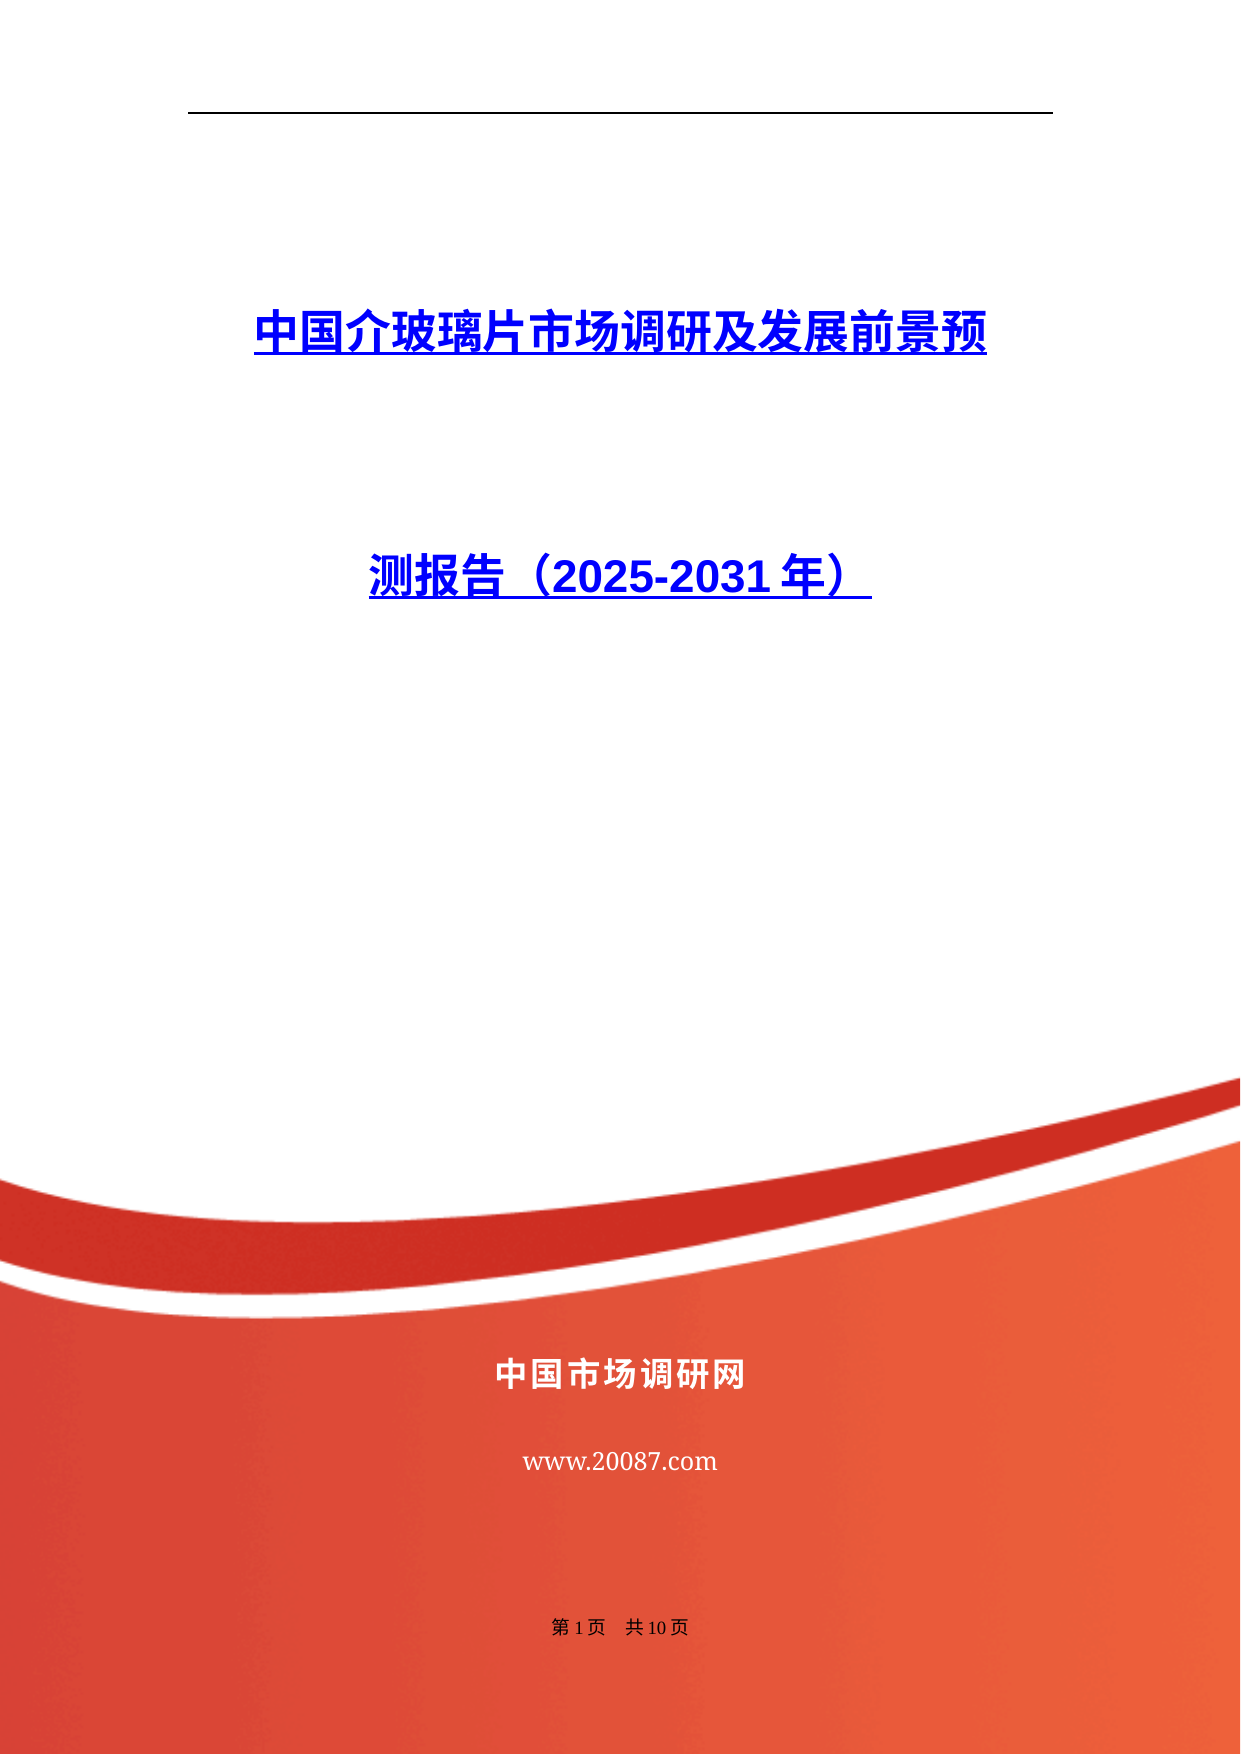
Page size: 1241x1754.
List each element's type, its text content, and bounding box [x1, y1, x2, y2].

subtitle 中国市场调研网 [187, 1339, 1053, 1404]
table_header 中国介玻璃片市场调研及发展前景预测报告（2025-2031年） [188, 207, 1053, 773]
text www.20087.com [187, 1428, 1053, 1493]
picture [0, 1006, 1241, 1754]
